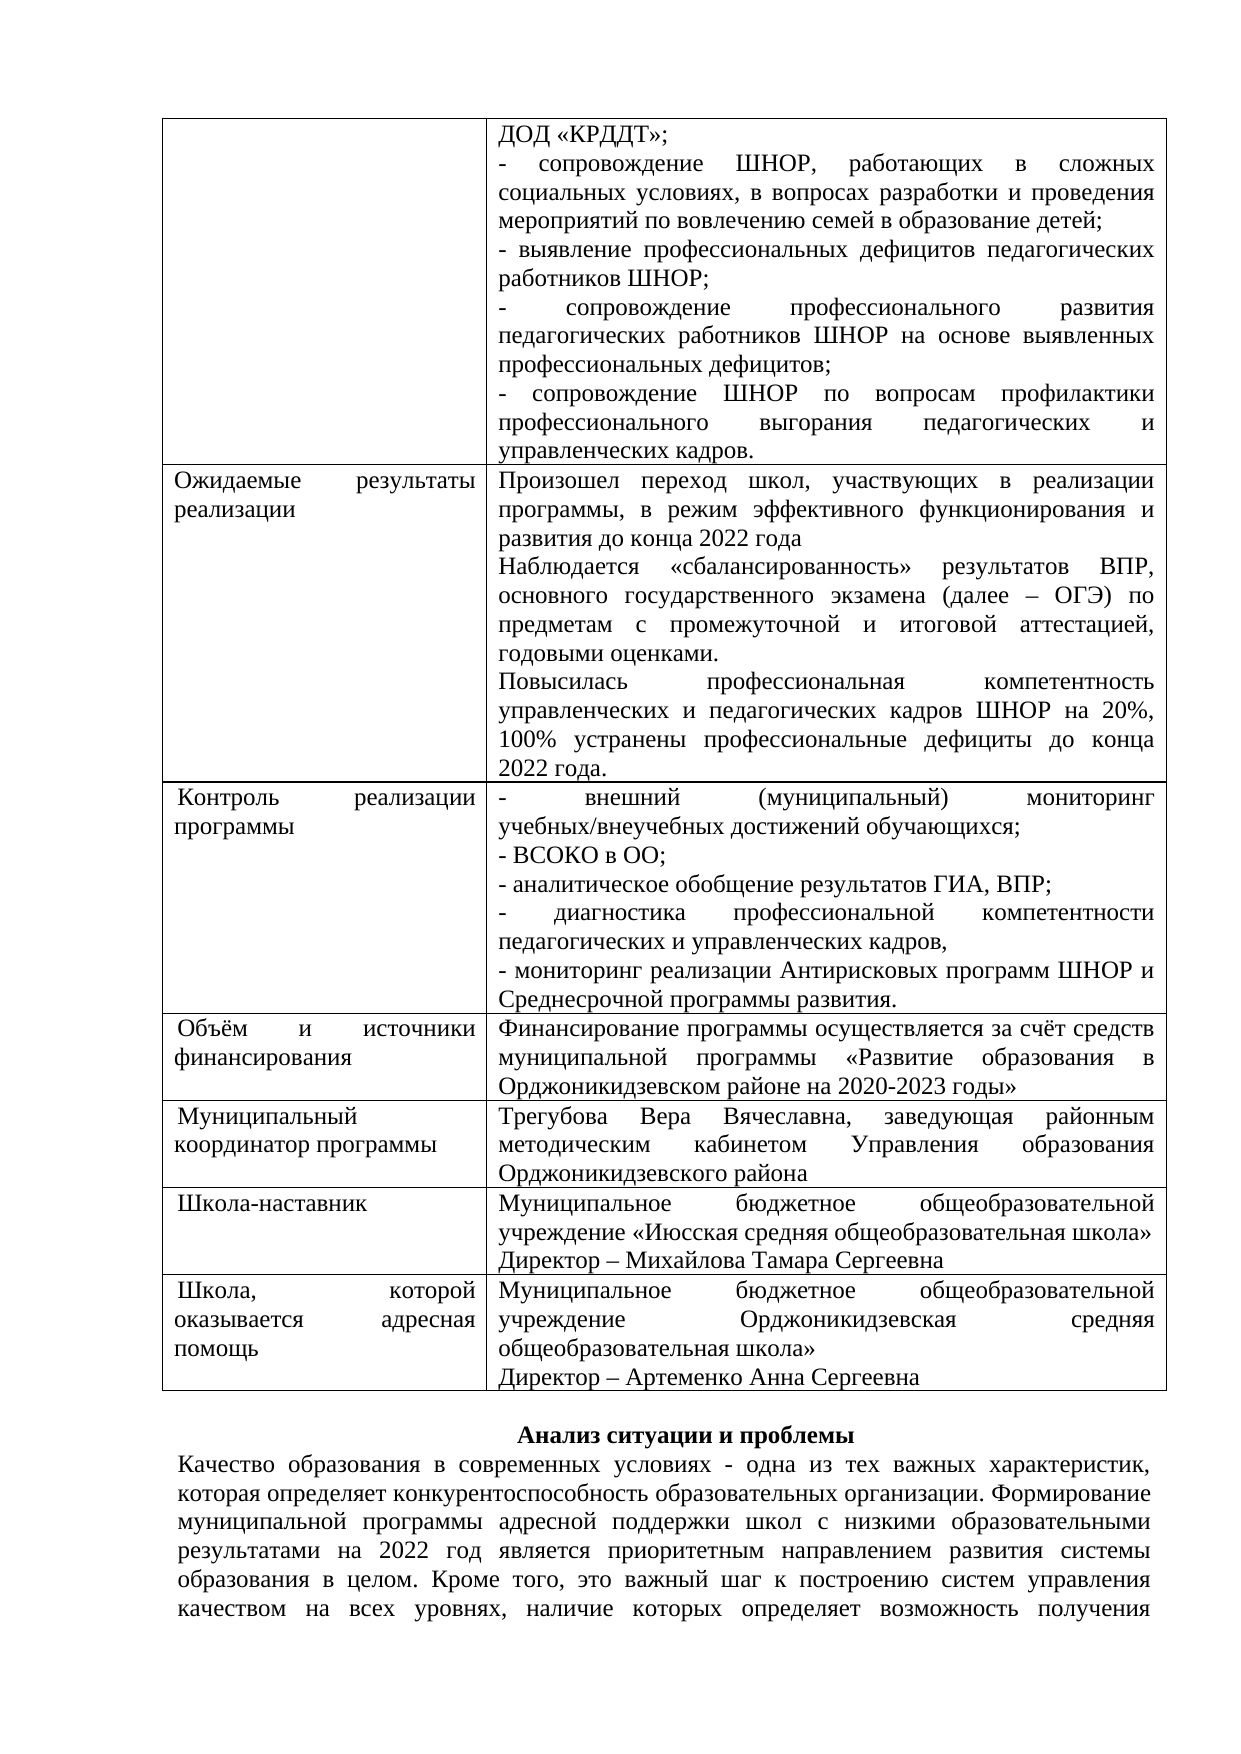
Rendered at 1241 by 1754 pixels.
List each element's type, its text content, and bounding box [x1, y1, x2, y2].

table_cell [487, 119, 1166, 464]
text Анализ ситуации и проблемы [517, 1420, 1152, 1449]
table_cell Школа-наставник [163, 1188, 486, 1274]
table_cell Муниципальное бюджетное общеобразовательной учреждение «Июсская средняя общеобразовательная школа» Директор – Михайлова Тамара Сергеевна [487, 1188, 1166, 1274]
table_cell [163, 119, 486, 464]
table_cell Ожидаемые результаты реализации [163, 465, 486, 781]
table_cell Муниципальный координатор программы [163, 1101, 486, 1187]
table_cell Муниципальное бюджетное общеобразовательной учреждение Орджоникидзевская средняя общеобразовательная школа» Директор – Артеменко Анна Сергеевна [487, 1275, 1166, 1390]
table_cell Контроль реализации программы [163, 783, 486, 1012]
table_cell Финансирование программы осуществляется за счёт средств муниципальной программы «Развитие образования в Орджоникидзевском районе на 2020-2023 годы» [487, 1014, 1166, 1100]
table_cell Произошел переход школ, участвующих в реализации программы, в режим эффективного функционирования и развития до конца 2022 года Наблюдается «сбалансированность» результатов ВПР, основного государственного экзамена (далее – ОГЭ) по предметам с промежуточной и итоговой аттестацией, годовыми оценками. Повысилась профессиональная компетентность управленческих и педагогических кадров ШНОР на 20%, 100% устранены профессиональные дефициты до конца 2022 года. [487, 465, 1166, 781]
table_cell Объём и источники финансирования [163, 1014, 486, 1100]
table_cell Трегубова Вера Вячеславна, заведующая районным методическим кабинетом Управления образования Орджоникидзевского района [487, 1101, 1166, 1187]
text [177, 1449, 1152, 1621]
table_cell Школа, которой оказывается адресная помощь [163, 1275, 486, 1390]
table_cell - внешний (муниципальный) мониторинг учебных/внеучебных достижений обучающихся; - ВСОКО в ОО; - аналитическое обобщение результатов ГИА, ВПР; - диагностика профессиональной компетентности педагогических и управленческих кадров, - мониторинг реализации Антирисковых программ ШНОР и Среднесрочной программы развития. [487, 783, 1166, 1012]
